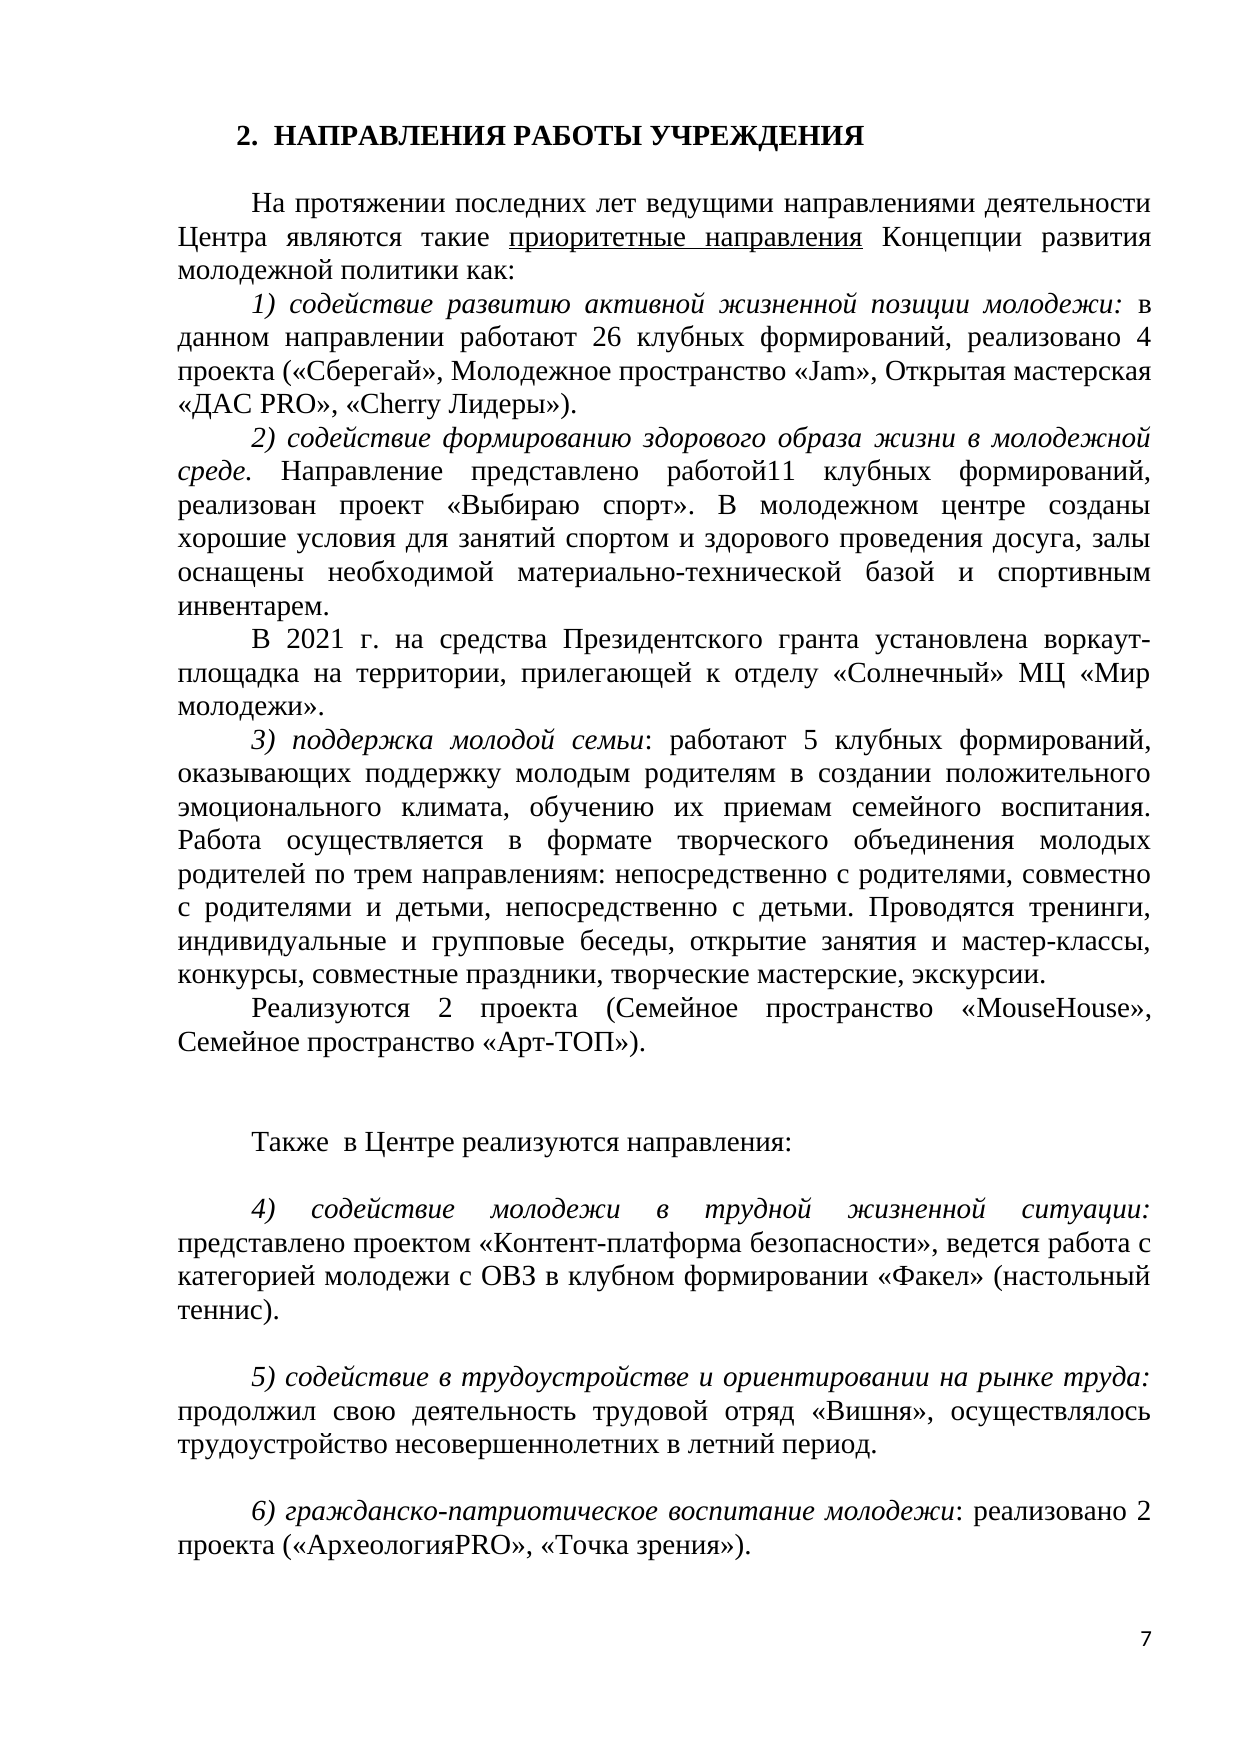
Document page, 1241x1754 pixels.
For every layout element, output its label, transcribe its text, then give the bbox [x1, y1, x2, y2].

list Направления работы учреждения [236, 118, 1152, 152]
text 4) содействие молодежи в трудной жизненной ситуации: представлено проектом «Контент-платформа безопасности», ведется работа с категорией молодежи с ОВЗ в клубном формировании «Факел» (настольный теннис). [177, 1191, 1152, 1326]
text Реализуются 2 проекта (Семейное пространство «MouseHouse», Семейное пространство «Арт-ТОП»). [177, 990, 1152, 1057]
text Также в Центре реализуются направления: [177, 1124, 1152, 1158]
text 5) содействие в трудоустройстве и ориентировании на рынке труда: продолжил свою деятельность трудовой отряд «Вишня», осуществлялось трудоустройство несовершеннолетних в летний период. [177, 1359, 1152, 1460]
text В 2021 г. на средства Президентского гранта установлена воркаут-площадка на территории, прилегающей к отделу «Солнечный» МЦ «Мир молодежи». [177, 621, 1152, 722]
text 1) содействие развитию активной жизненной позиции молодежи: в данном направлении работают 26 клубных формирований, реализовано 4 проекта («Сберегай», Молодежное пространство «Jam», Открытая мастерская «ДАС PRO», «Cherry Лидеры»). [177, 286, 1152, 420]
text На протяжении последних лет ведущими направлениями деятельности Центра являются такие приоритетные направления Концепции развития молодежной политики как: [177, 185, 1152, 286]
text 6) гражданско-патриотическое воспитание молодежи: реализовано 2 проекта («АрхеологияPRO», «Точка зрения»). [177, 1493, 1152, 1560]
text 2) содействие формированию здорового образа жизни в молодежной среде. Направление представлено работой11 клубных формирований, реализован проект «Выбираю спорт». В молодежном центре созданы хорошие условия для занятий спортом и здорового проведения досуга, залы оснащены необходимой материально-технической базой и спортивным инвентарем. [177, 420, 1152, 621]
text 3) поддержка молодой семьи: работают 5 клубных формирований, оказывающих поддержку молодым родителям в создании положительного эмоционального климата, обучению их приемам семейного воспитания. Работа осуществляется в формате творческого объединения молодых родителей по трем направлениям: непосредственно с родителями, совместно с родителями и детьми, непосредственно с детьми. Проводятся тренинги, индивидуальные и групповые беседы, открытие занятия и мастер-классы, конкурсы, совместные праздники, творческие мастерские, экскурсии. [177, 722, 1152, 990]
